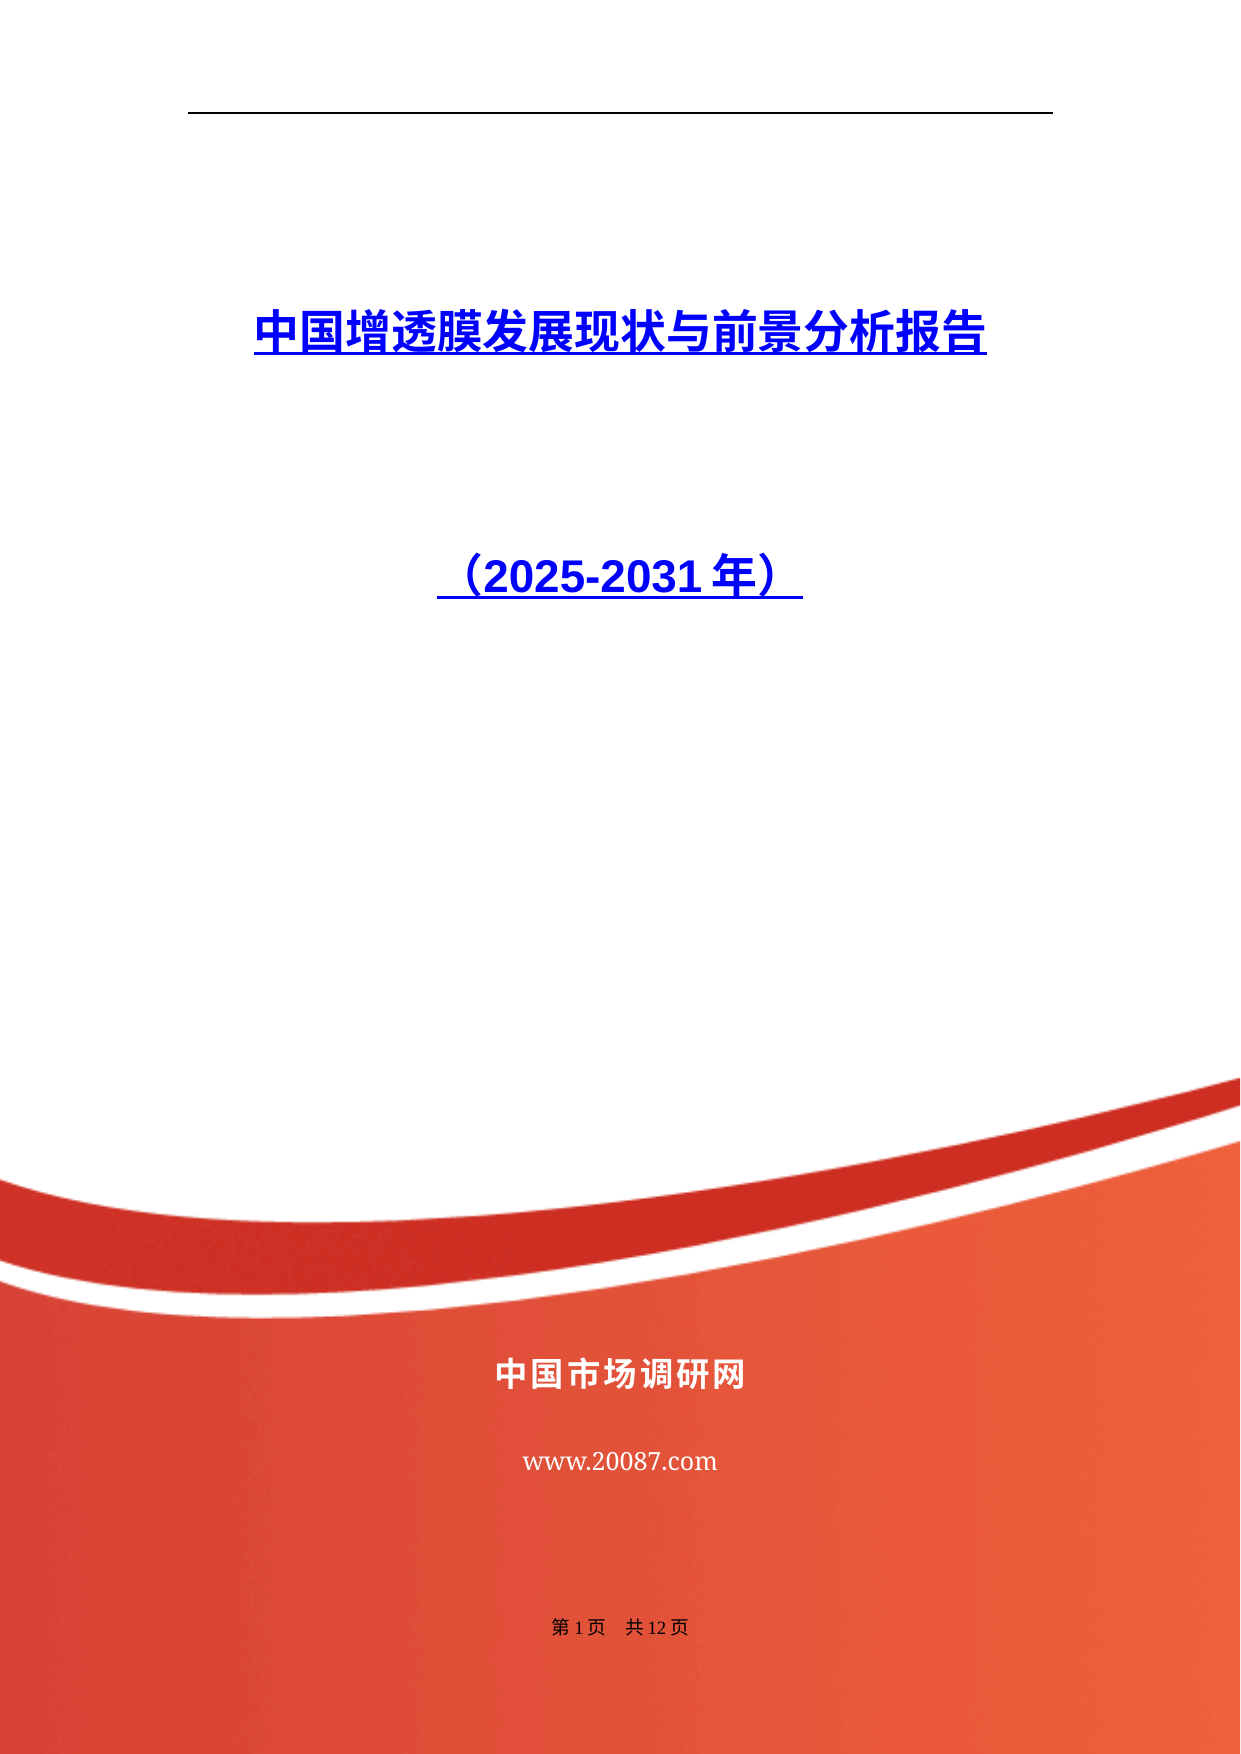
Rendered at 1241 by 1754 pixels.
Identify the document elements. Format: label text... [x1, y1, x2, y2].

picture [0, 1006, 1241, 1754]
text www.20087.com [187, 1428, 1053, 1493]
table_header 中国增透膜发展现状与前景分析报告（2025-2031年） [188, 207, 1053, 773]
subtitle 中国市场调研网 [187, 1339, 1053, 1404]
